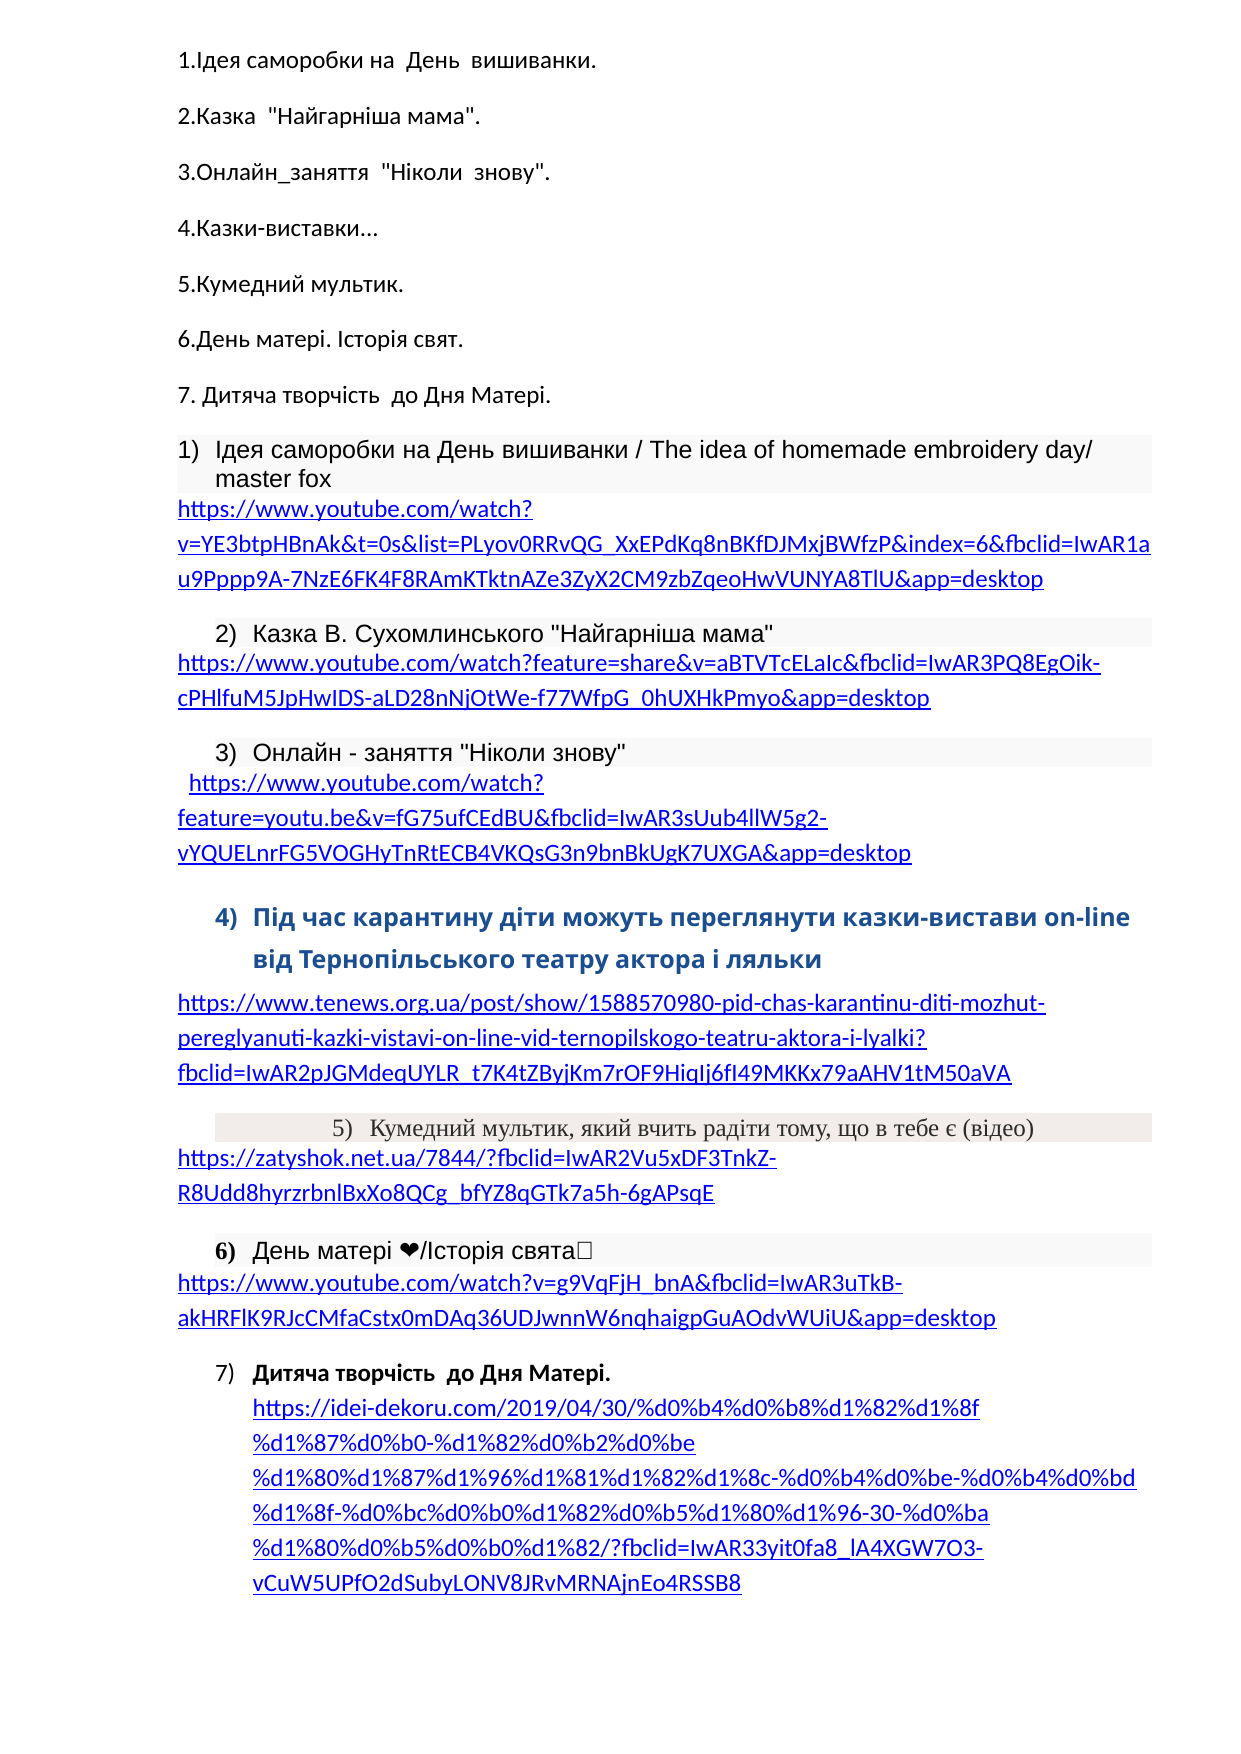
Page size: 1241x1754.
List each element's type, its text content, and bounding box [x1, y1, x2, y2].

text 1.Ідея саморобки на День вишиванки. [177, 44, 1152, 75]
subtitle Онлайн - заняття "Ніколи знову" [215, 738, 1152, 767]
text 2.Казка "Найгарніша мама". [177, 100, 1152, 131]
subtitle Казка В. Сухомлинського "Найгарніша мама" [215, 618, 1152, 647]
text 3.Онлайн_заняття "Ніколи знову". [177, 156, 1152, 187]
text https://www.youtube.com/watch?feature=share&v=aBTVTcELaIc&fbclid=IwAR3PQ8EgOik-cPHlfuM5JpHwIDS-aLD28nNjOtWe-f77WfpG_0hUXHkPmyo&app=desktop [177, 647, 1152, 713]
text 4.Казки-виставки... [177, 212, 1152, 242]
text 6.День матері. Історія свят. [177, 323, 1152, 354]
text https://www.youtube.com/watch?v=YE3btpHBnAk&t=0s&list=PLyov0RRvQG_XxEPdKq8nBKfDJMxjBWfzP&index=6&fbclid=IwAR1au9Pppp9A-7NzE6FK4F8RAmKTktnAZe3ZyX2CM9zbZqeoHwVUNYA8TlU&app=desktop [177, 493, 1152, 593]
text https://www.youtube.com/watch?feature=youtu.be&v=fG75ufCEdBU&fbclid=IwAR3sUub4llW5g2-vYQUELnrFG5VOGHyTnRtECB4VKQsG3n9bnBkUgK7UXGA&app=desktop [177, 767, 1152, 867]
subtitle Під час карантину діти можуть переглянути казки-вистави on-line від Тернопільського театру актора і ляльки [215, 893, 1152, 975]
text https://zatyshok.net.ua/7844/?fbclid=IwAR2Vu5xDF3TnkZ-R8Udd8hyrzrbnlBxXo8QCg_bfYZ8qGTk7a5h-6gAPsqE [177, 1142, 1152, 1207]
list Дитяча творчість до Дня Матері. https://idei-dekoru.com/2019/04/30/%d0%b4%d0%b8%d1%82%d1%8f%d1%87%d0%b0-%d1%82%d0%b2%d0%be%d1%80%d1%87%d1%96%d1%81%d1%82%d1%8c-%d0%b4%d0%be-%d0%b4%d0%bd%d1%8f-%d0%bc%d0%b0%d1%82%d0%b5%d1%80%d1%96-30-%d0%ba%d1%80%d0%b5%d0%b0%d1%82/?fbclid=IwAR33yit0fa8_lA4XGW7O3-vCuW5UPfO2dSubyLONV8JRvMRNAjnEo4RSSB8 [215, 1357, 1152, 1598]
text https://www.tenews.org.ua/post/show/1588570980-pid-chas-karantinu-diti-mozhut-pereglyanuti-kazki-vistavi-on-line-vid-ternopilskogo-teatru-aktora-i-lyalki?fbclid=IwAR2pJGMdeqUYLR_t7K4tZByjKm7rOF9HiqIj6fI49MKKx79aAHV1tM50aVA [177, 987, 1152, 1088]
subtitle Ідея саморобки на День вишиванки / The idea of ​​homemade embroidery day/ master fox [177, 435, 1152, 493]
text https://www.youtube.com/watch?v=g9VqFjH_bnA&fbclid=IwAR3uTkB-akHRFlK9RJcCMfaCstx0mDAq36UDJwnnW6nqhaigpGuAOdvWUiU&app=desktop [177, 1267, 1152, 1332]
text 5.Кумедний мультик. [177, 268, 1152, 298]
subtitle Кумедний мультик, який вчить радіти тому, що в тебе є (відео) [215, 1113, 1152, 1142]
subtitle День матері ❤️/Історія свята🤱 [215, 1233, 1152, 1267]
text 7. Дитяча творчість до Дня Матері. [177, 379, 1152, 410]
